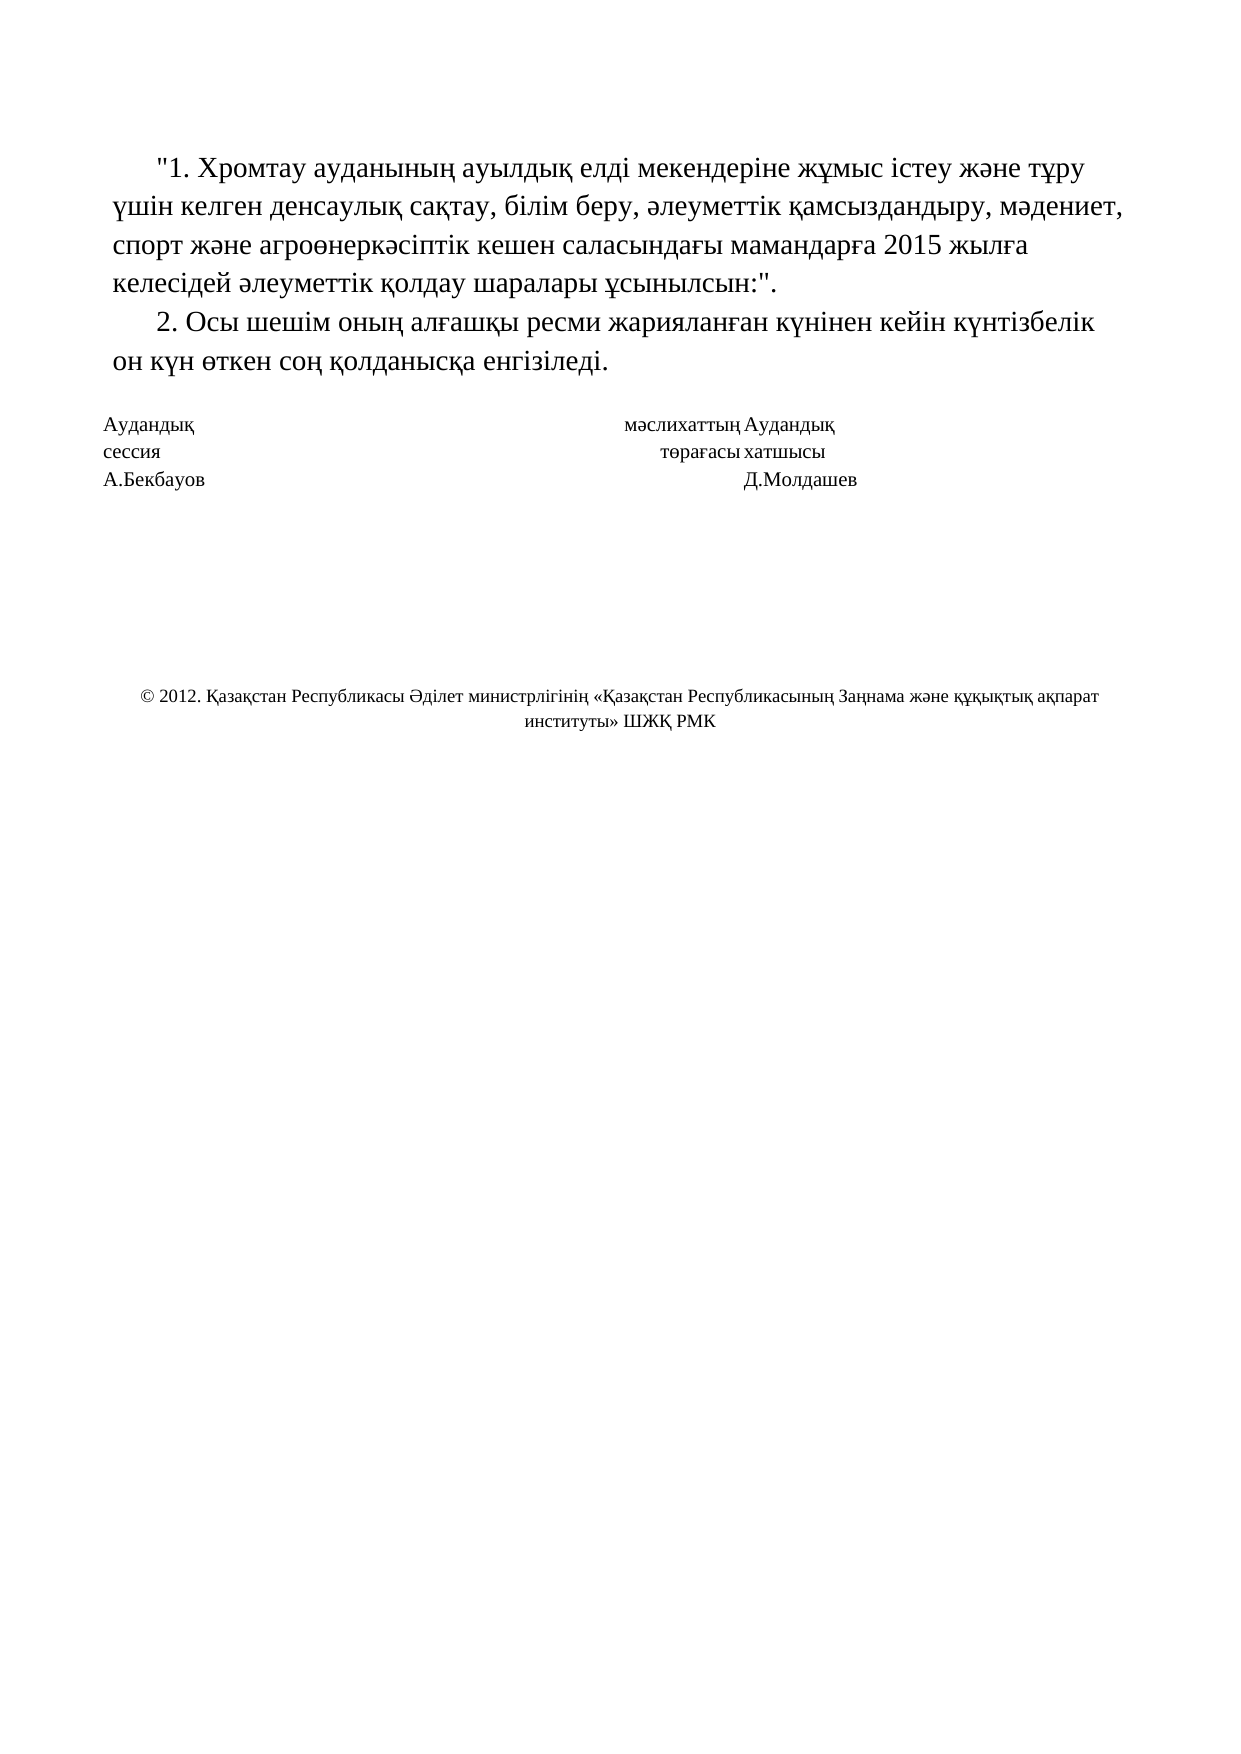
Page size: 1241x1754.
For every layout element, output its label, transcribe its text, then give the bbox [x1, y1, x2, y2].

text © 2012. Қазақстан Республикасы Әділет министрлігінің «Қазақстан Республикасының Заңнама және құқықтық ақпарат институты» ШЖҚ РМК [112, 685, 1128, 731]
table_header Аудандық мәслихаттың сессия төрағасы А.Бекбауов [101, 410, 742, 527]
table_header Аудандық мәслихаттың хатшысы Д.Молдашев [742, 410, 1240, 527]
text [112, 150, 1128, 406]
